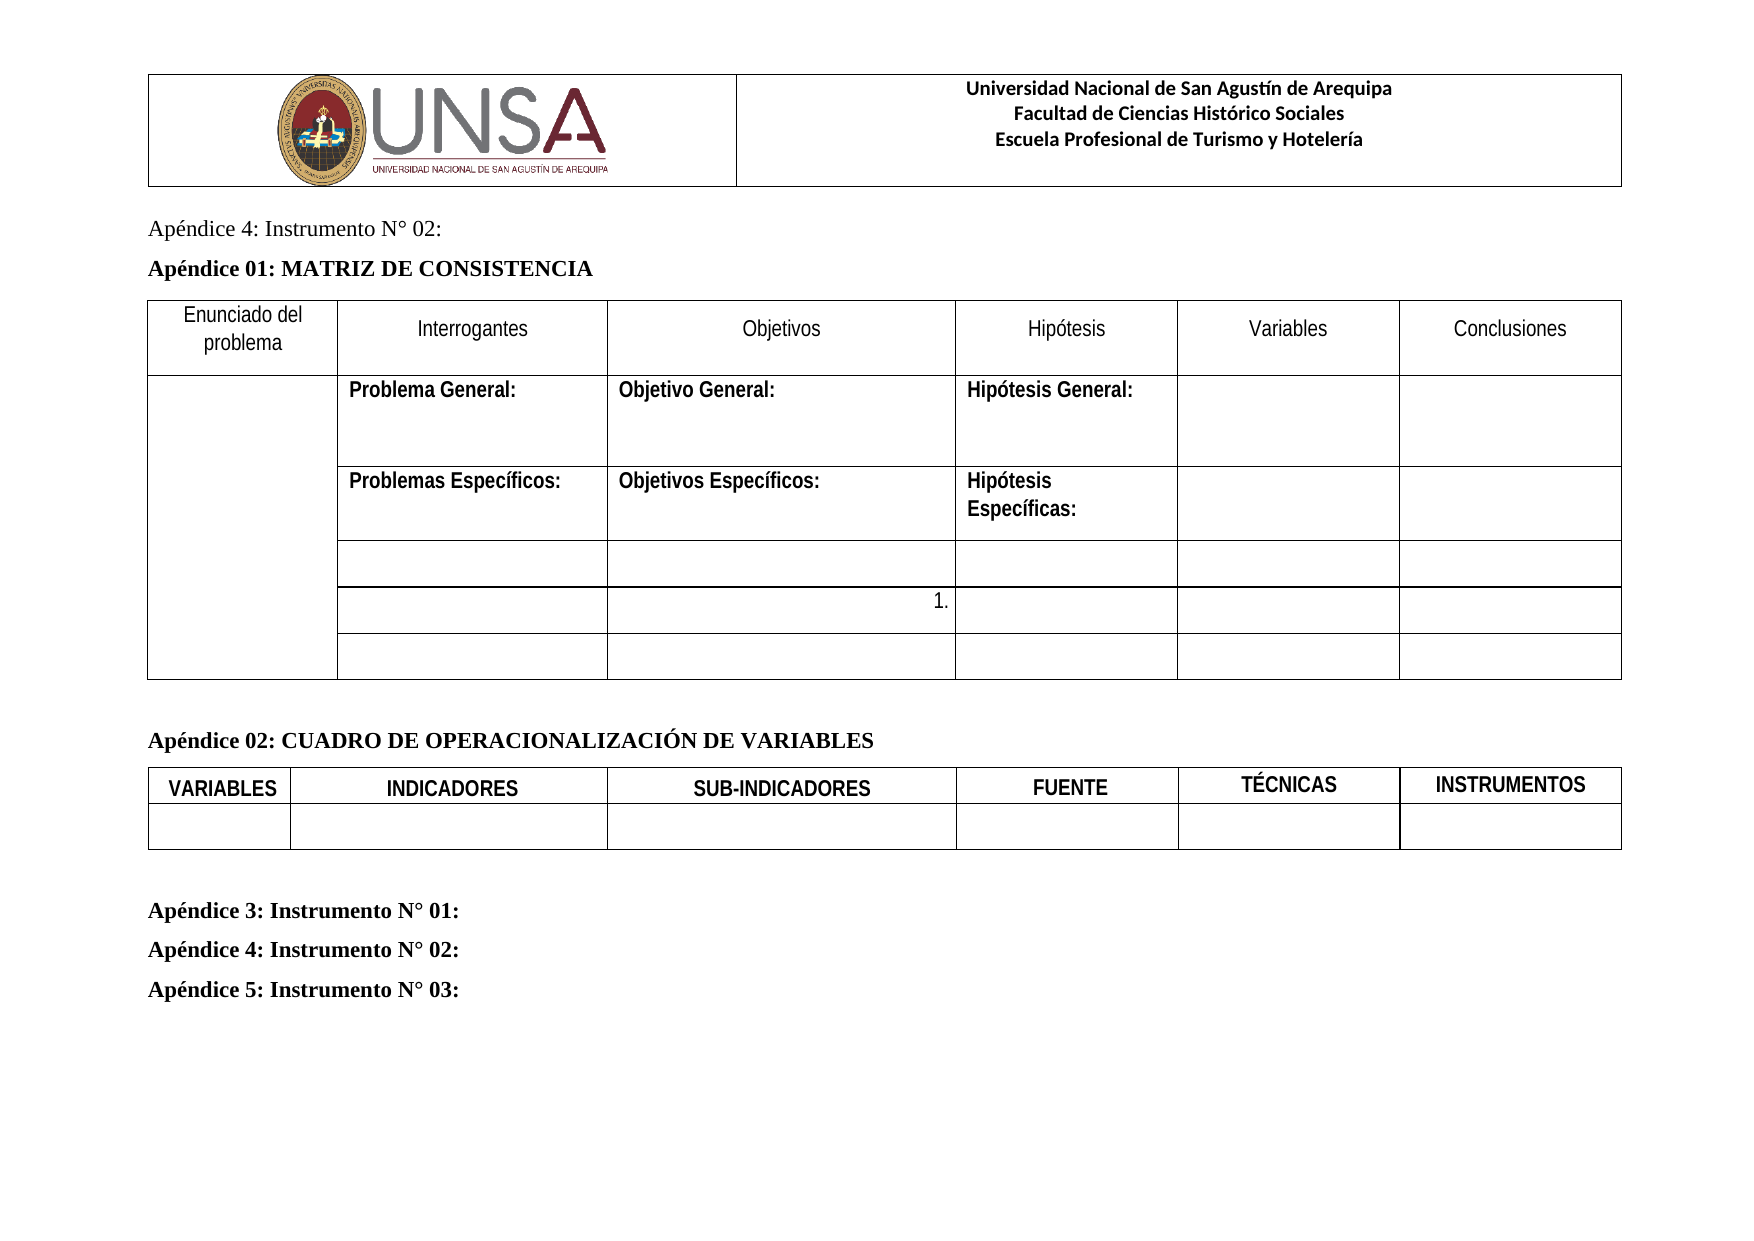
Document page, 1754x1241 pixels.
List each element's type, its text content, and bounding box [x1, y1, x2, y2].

table_cell [1400, 588, 1621, 633]
table_header Variables [1178, 301, 1399, 374]
subtitle Apéndice 02: CUADRO DE OPERACIONALIZACIÓN DE VARIABLES [148, 728, 1621, 754]
table_cell [338, 634, 607, 679]
table_cell [956, 634, 1177, 679]
table_cell Objetivo General: [608, 376, 955, 466]
text Apéndice 4: Instrumento N° 02: [148, 215, 1621, 242]
table_cell Hipótesis Específicas: [956, 467, 1177, 540]
table_header SUB-INDICADORES [608, 768, 956, 803]
table_cell Hipótesis General: [956, 376, 1177, 466]
text Apéndice 01: MATRIZ DE CONSISTENCIA [148, 255, 1621, 281]
table_cell [1400, 467, 1621, 540]
table_header Enunciado del problema [148, 301, 337, 374]
table_cell [608, 541, 955, 586]
table_cell Problemas Específicos: [338, 467, 607, 540]
table_header TÉCNICAS [1179, 768, 1399, 803]
table_cell [1178, 588, 1399, 633]
table_cell [1178, 467, 1399, 540]
table_cell [1400, 376, 1621, 466]
table_cell [956, 541, 1177, 586]
table_header VARIABLES [149, 768, 290, 803]
table_cell [956, 588, 1177, 633]
table_cell [957, 804, 1178, 849]
table_cell [1178, 541, 1399, 586]
text Apéndice 3: Instrumento N° 01: [148, 897, 1621, 923]
table_cell Problema General: [338, 376, 607, 466]
table_header INSTRUMENTOS [1401, 768, 1621, 803]
table_cell [1400, 541, 1621, 586]
table_cell [1178, 634, 1399, 679]
table_cell [1178, 376, 1399, 466]
table_header Interrogantes [338, 301, 607, 374]
table_cell [149, 804, 290, 849]
table_cell [338, 541, 607, 586]
table_cell [1401, 804, 1621, 849]
table_header FUENTE [957, 768, 1178, 803]
table_header Conclusiones [1400, 301, 1621, 374]
table_header Objetivos [608, 301, 955, 374]
text Apéndice 5: Instrumento N° 03: [148, 976, 1621, 1002]
table_cell [291, 804, 607, 849]
table_cell [148, 376, 337, 679]
table_cell [1400, 634, 1621, 679]
picture [277, 75, 608, 186]
table_header INDICADORES [291, 768, 607, 803]
table_cell [608, 588, 955, 633]
table_cell [1179, 804, 1399, 849]
table_cell Objetivos Específicos: [608, 467, 955, 540]
table_cell [608, 634, 955, 679]
table_header Hipótesis [956, 301, 1177, 374]
text Apéndice 4: Instrumento N° 02: [148, 936, 1621, 963]
table_cell [608, 804, 956, 849]
table_cell [338, 588, 607, 633]
